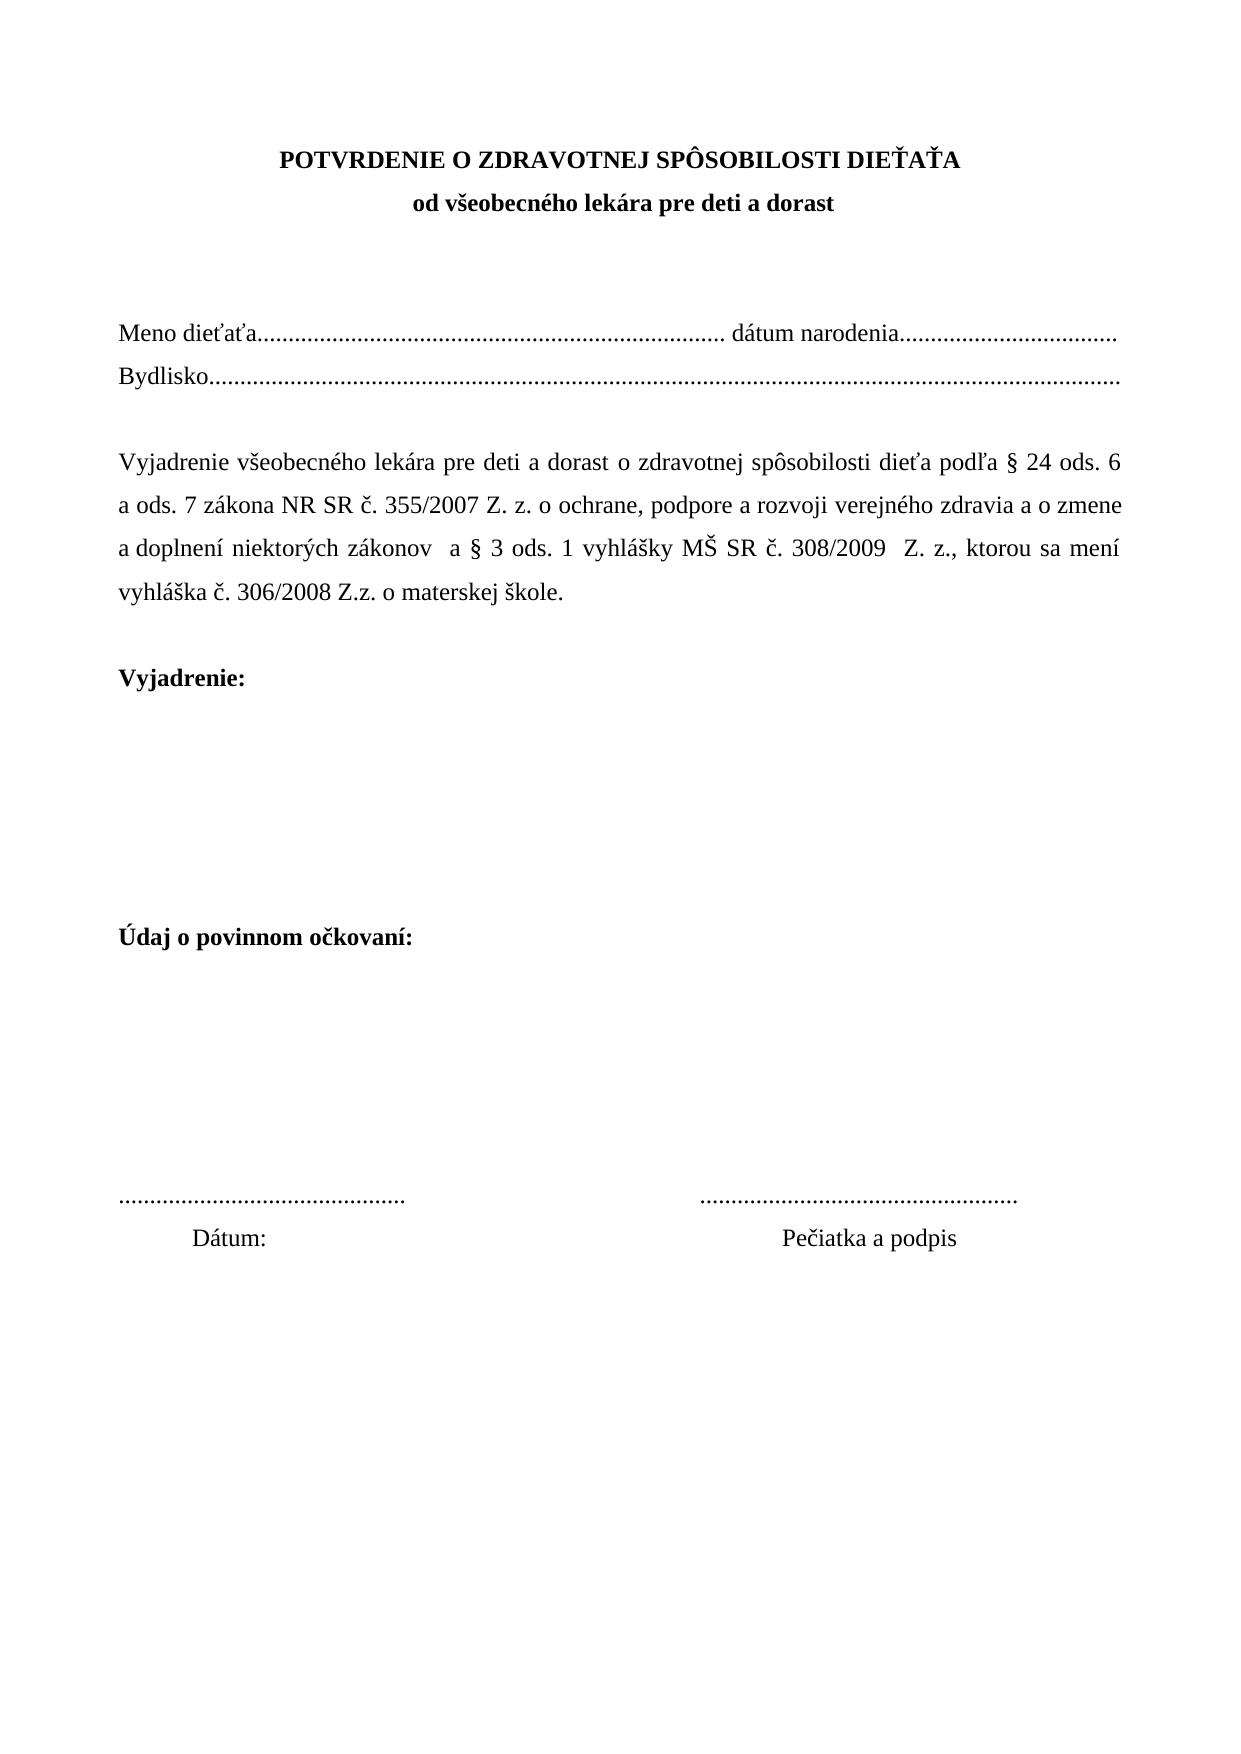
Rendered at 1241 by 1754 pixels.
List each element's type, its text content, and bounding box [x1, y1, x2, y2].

text POTVRDENIE O ZDRAVOTNEJ SPÔSOBILOSTI DIEŤAŤA [118, 145, 1122, 174]
text .............................................. ................................................... [118, 1180, 1122, 1209]
text od všeobecného lekára pre deti a dorast [118, 188, 1122, 217]
text Bydlisko.................................................................................................................................................. [118, 361, 1122, 390]
text Dátum: Pečiatka a podpis [118, 1223, 1122, 1252]
text Meno dieťaťa........................................................................... dátum narodenia................................... [118, 318, 1122, 347]
text Údaj o povinnom očkovaní: [118, 922, 1122, 950]
text Vyjadrenie všeobecného lekára pre deti a dorast o zdravotnej spôsobilosti dieťa podľa § 24 ods. 6 a ods. 7 zákona NR SR č. 355/2007 Z. z. o ochrane, podpore a rozvoji verejného zdravia a o zmene a doplnení niektorých zákonov a § 3 ods. 1 vyhlášky MŠ SR č. 308/2009 Z. z., ktorou sa mení vyhláška č. 306/2008 Z.z. o materskej škole. [118, 447, 1122, 605]
text Vyjadrenie: [118, 663, 1122, 692]
